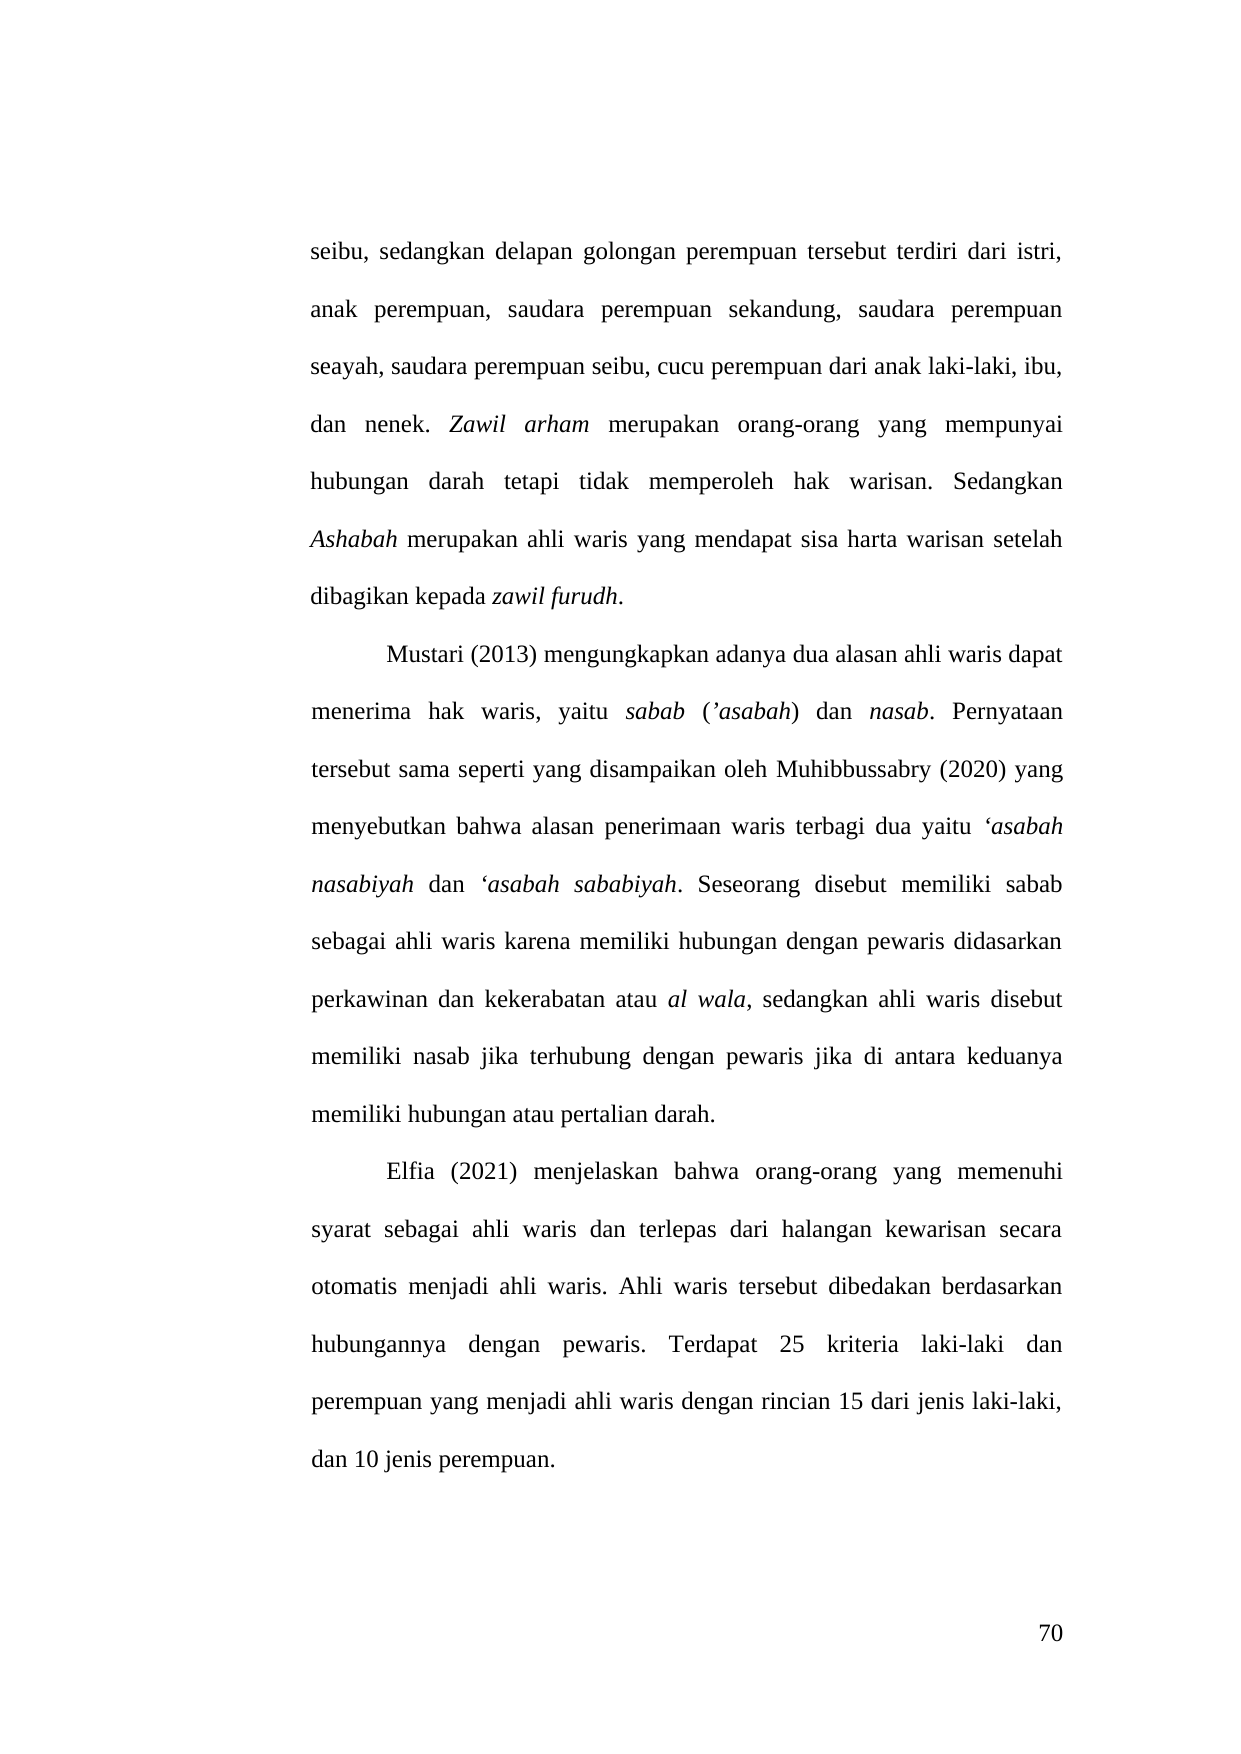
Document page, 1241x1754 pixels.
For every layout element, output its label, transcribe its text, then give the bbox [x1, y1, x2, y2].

text Mustari (2013) mengungkapkan adanya dua alasan ahli waris dapat menerima hak waris, yaitu sabab (’asabah) dan nasab. Pernyataan tersebut sama seperti yang disampaikan oleh Muhibbussabry (2020) yang menyebutkan bahwa alasan penerimaan waris terbagi dua yaitu ‘asabah nasabiyah dan ‘asabah sababiyah. Seseorang disebut memiliki sabab sebagai ahli waris karena memiliki hubungan dengan pewaris didasarkan perkawinan dan kekerabatan atau al wala, sedangkan ahli waris disebut memiliki nasab jika terhubung dengan pewaris jika di antara keduanya memiliki hubungan atau pertalian darah. [311, 639, 1063, 1127]
text Elfia (2021) menjelaskan bahwa orang-orang yang memenuhi syarat sebagai ahli waris dan terlepas dari halangan kewarisan secara otomatis menjadi ahli waris. Ahli waris tersebut dibedakan berdasarkan hubungannya dengan pewaris. Terdapat 25 kriteria laki-laki dan perempuan yang menjadi ahli waris dengan rincian 15 dari jenis laki-laki, dan 10 jenis perempuan. [311, 1156, 1063, 1472]
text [310, 236, 1063, 610]
